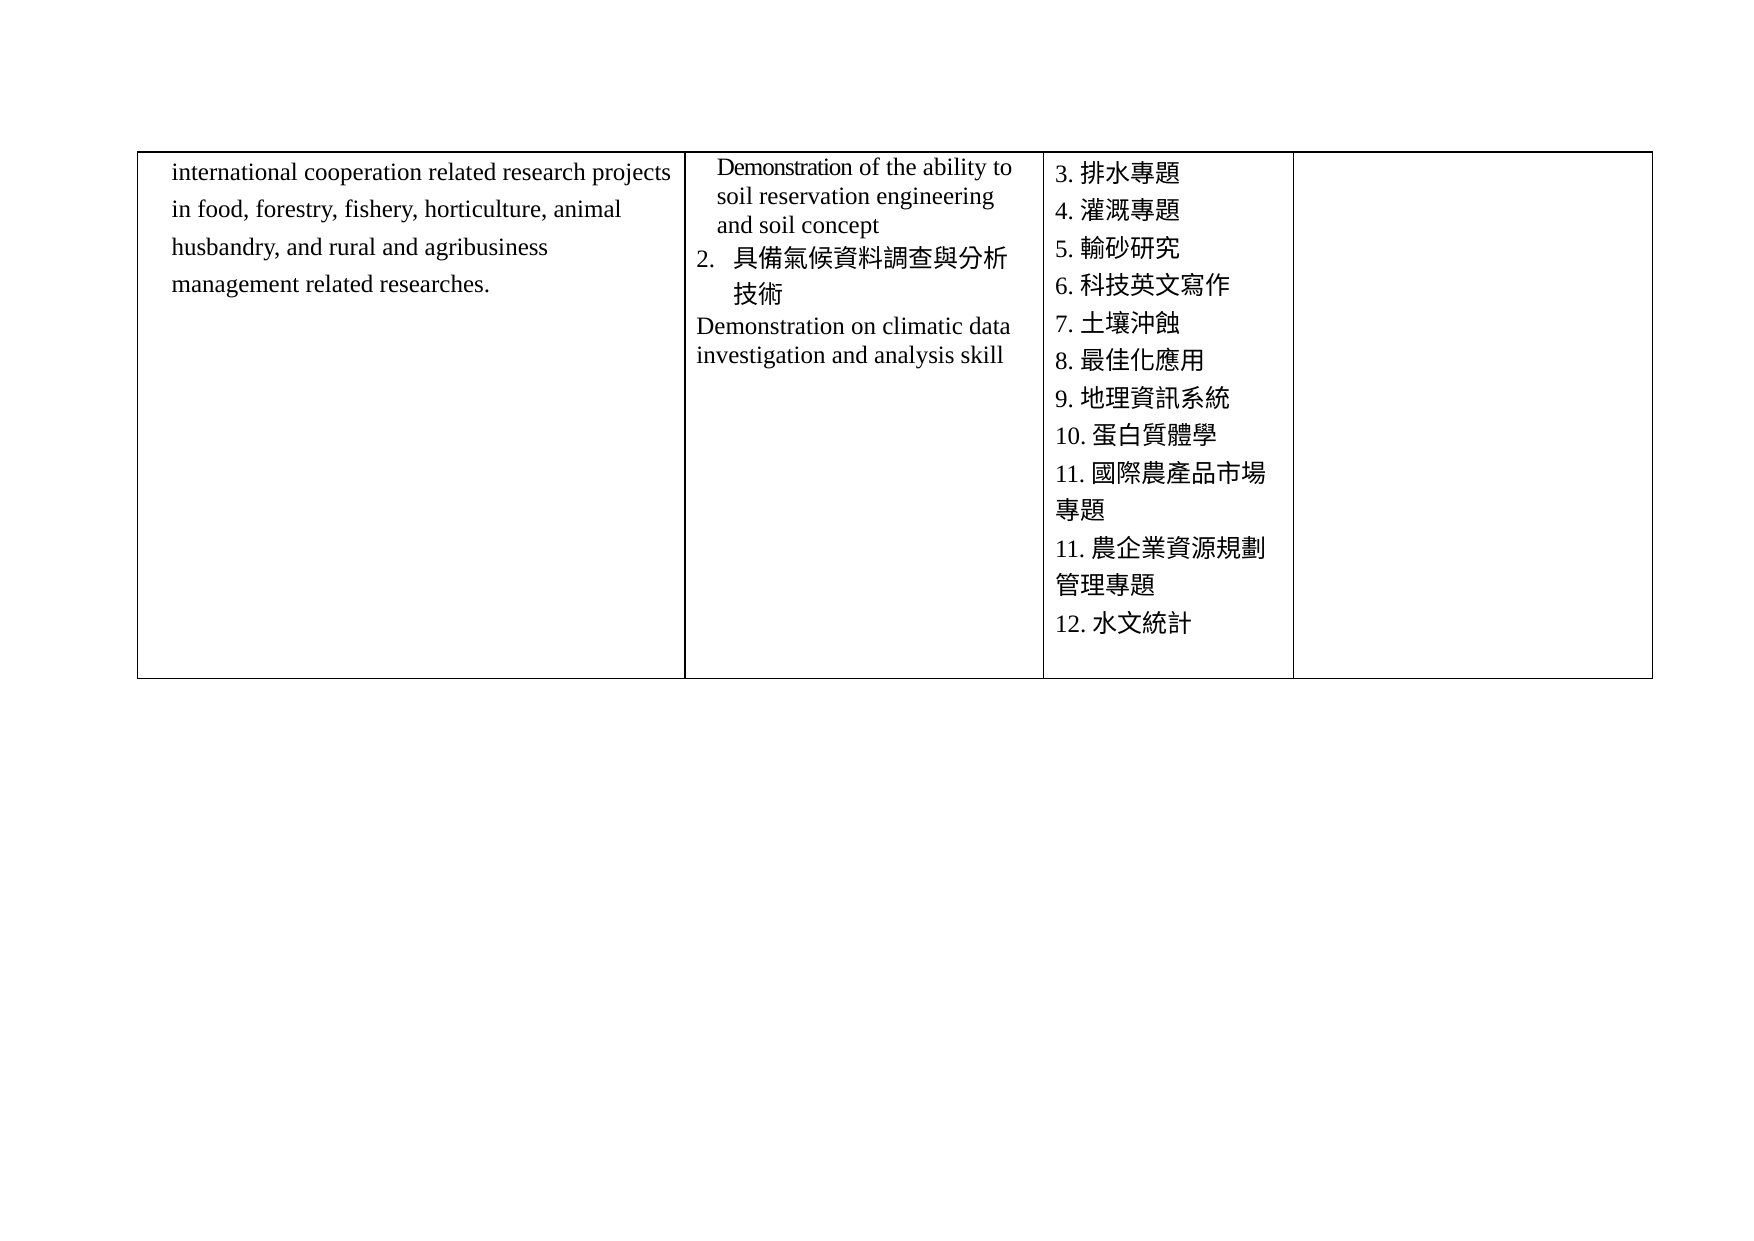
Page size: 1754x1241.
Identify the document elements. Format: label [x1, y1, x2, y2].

table_cell [1294, 153, 1652, 677]
table_cell [1044, 153, 1293, 677]
table_cell [138, 153, 684, 677]
table_cell [686, 153, 1043, 677]
